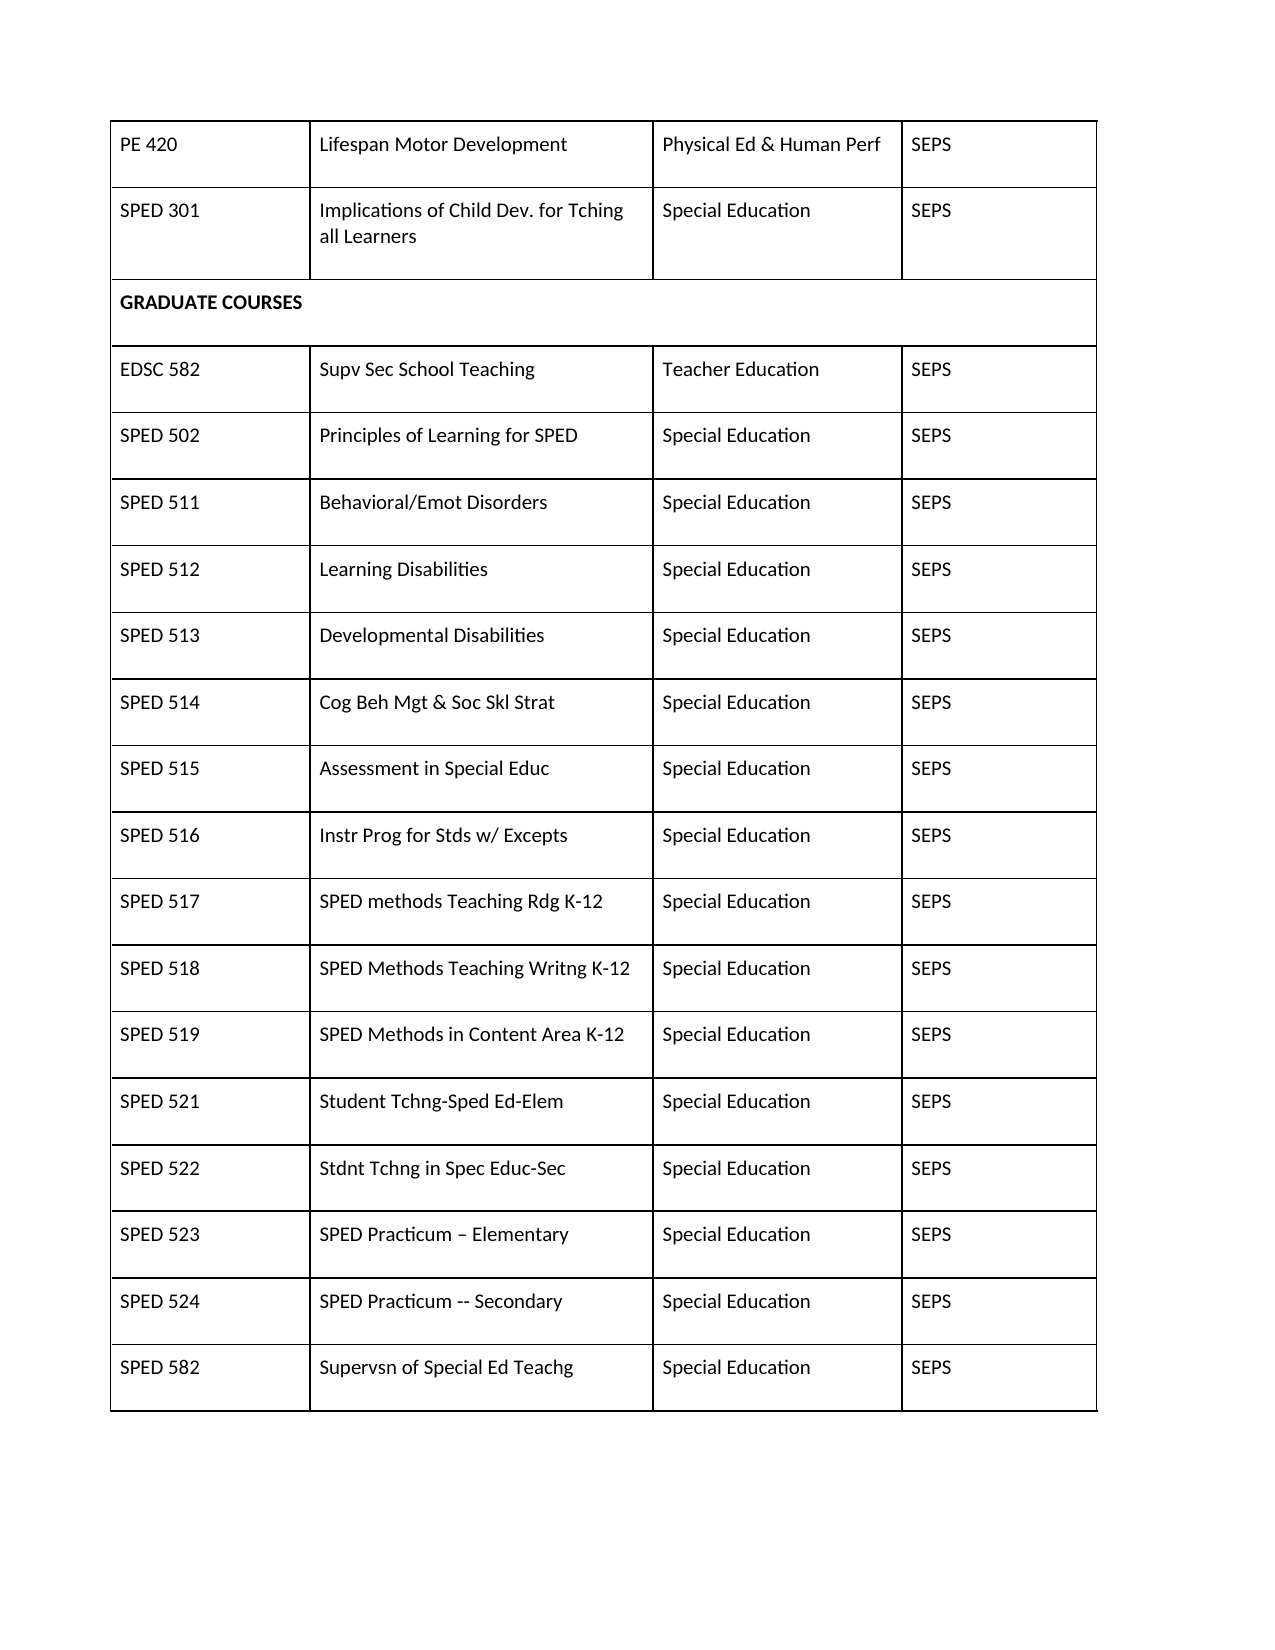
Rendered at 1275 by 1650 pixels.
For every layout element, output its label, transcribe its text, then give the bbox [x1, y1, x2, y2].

table_cell Lifespan Motor Development [311, 122, 652, 187]
table_cell SEPS [903, 746, 1096, 811]
table_cell SPED 518 [111, 945, 309, 1011]
table_cell SPED 522 [111, 1145, 309, 1210]
table_cell SEPS [903, 1212, 1096, 1277]
table_cell SPED Methods in Content Area K-12 [311, 1012, 652, 1077]
table_cell Teacher Education [654, 347, 901, 412]
table_cell Special Education [654, 879, 901, 944]
table_cell PE 420 [111, 122, 309, 187]
table_cell SPED 301 [111, 188, 309, 278]
table_cell SEPS [903, 122, 1096, 187]
table_cell Special Education [654, 1279, 901, 1343]
table_cell SEPS [903, 946, 1096, 1011]
table_cell SPED 512 [111, 546, 309, 611]
table_cell Student Tchng-Sped Ed-Elem [311, 1079, 652, 1144]
table_cell SEPS [903, 480, 1096, 545]
table_cell SPED Practicum -- Secondary [311, 1279, 652, 1343]
table_cell SPED 517 [111, 879, 309, 944]
table_cell SEPS [903, 879, 1096, 944]
table_cell Special Education [654, 1212, 901, 1277]
table_cell Special Education [654, 546, 901, 611]
table_cell SEPS [903, 613, 1096, 678]
table_cell SPED 521 [111, 1078, 309, 1144]
table_cell Special Education [654, 813, 901, 878]
table_cell SEPS [903, 347, 1096, 412]
table_cell Supervsn of Special Ed Teachg [311, 1345, 652, 1410]
table_cell Special Education [654, 1079, 901, 1144]
table_cell SEPS [903, 813, 1096, 878]
table_cell Special Education [654, 613, 901, 678]
table_cell SPED methods Teaching Rdg K-12 [311, 879, 652, 944]
table_cell SPED 514 [111, 679, 309, 744]
table_cell SEPS [903, 1079, 1096, 1144]
table_cell Stdnt Tchng in Spec Educ-Sec [311, 1146, 652, 1210]
table_cell SPED 582 [111, 1345, 309, 1410]
table_cell SPED 516 [111, 812, 309, 878]
table_cell Special Education [654, 746, 901, 811]
table_cell Special Education [654, 946, 901, 1011]
table_cell EDSC 582 [111, 346, 309, 412]
table_cell Cog Beh Mgt & Soc Skl Strat [311, 680, 652, 744]
table_cell Assessment in Special Educ [311, 746, 652, 811]
table_cell SPED 511 [111, 479, 309, 545]
table_cell SEPS [903, 546, 1096, 611]
table_cell Implications of Child Dev. for Tching all Learners [311, 188, 652, 278]
table_cell Special Education [654, 188, 901, 278]
table_cell SPED 519 [111, 1012, 309, 1077]
table_cell SEPS [903, 1012, 1096, 1077]
table_cell Special Education [654, 413, 901, 478]
table_cell Special Education [654, 1146, 901, 1210]
table_cell Developmental Disabilities [311, 613, 652, 678]
table_cell SEPS [903, 680, 1096, 744]
table_cell SPED 513 [111, 613, 309, 678]
table_cell SPED 502 [111, 413, 309, 478]
table_cell Instr Prog for Stds w/ Excepts [311, 813, 652, 878]
table_cell Special Education [654, 680, 901, 744]
table_cell Special Education [654, 1012, 901, 1077]
table_cell Special Education [654, 480, 901, 545]
table_cell SEPS [903, 1279, 1096, 1343]
table_cell Supv Sec School Teaching [311, 347, 652, 412]
table_cell Physical Ed & Human Perf [654, 122, 901, 187]
table_cell SPED Practicum – Elementary [311, 1212, 652, 1277]
table_cell SPED 524 [111, 1278, 309, 1343]
table_cell SEPS [903, 413, 1096, 478]
table_cell Learning Disabilities [311, 546, 652, 611]
table_cell GRADUATE COURSES [111, 280, 1096, 345]
table_cell SEPS [903, 188, 1096, 278]
table_cell Principles of Learning for SPED [311, 413, 652, 478]
table_cell SPED 523 [111, 1211, 309, 1277]
table_cell Behavioral/Emot Disorders [311, 480, 652, 545]
table_cell SPED Methods Teaching Writng K-12 [311, 946, 652, 1011]
table_cell SEPS [903, 1345, 1096, 1410]
table_cell SPED 515 [111, 746, 309, 811]
table_cell SEPS [903, 1146, 1096, 1210]
table_cell Special Education [654, 1345, 901, 1410]
